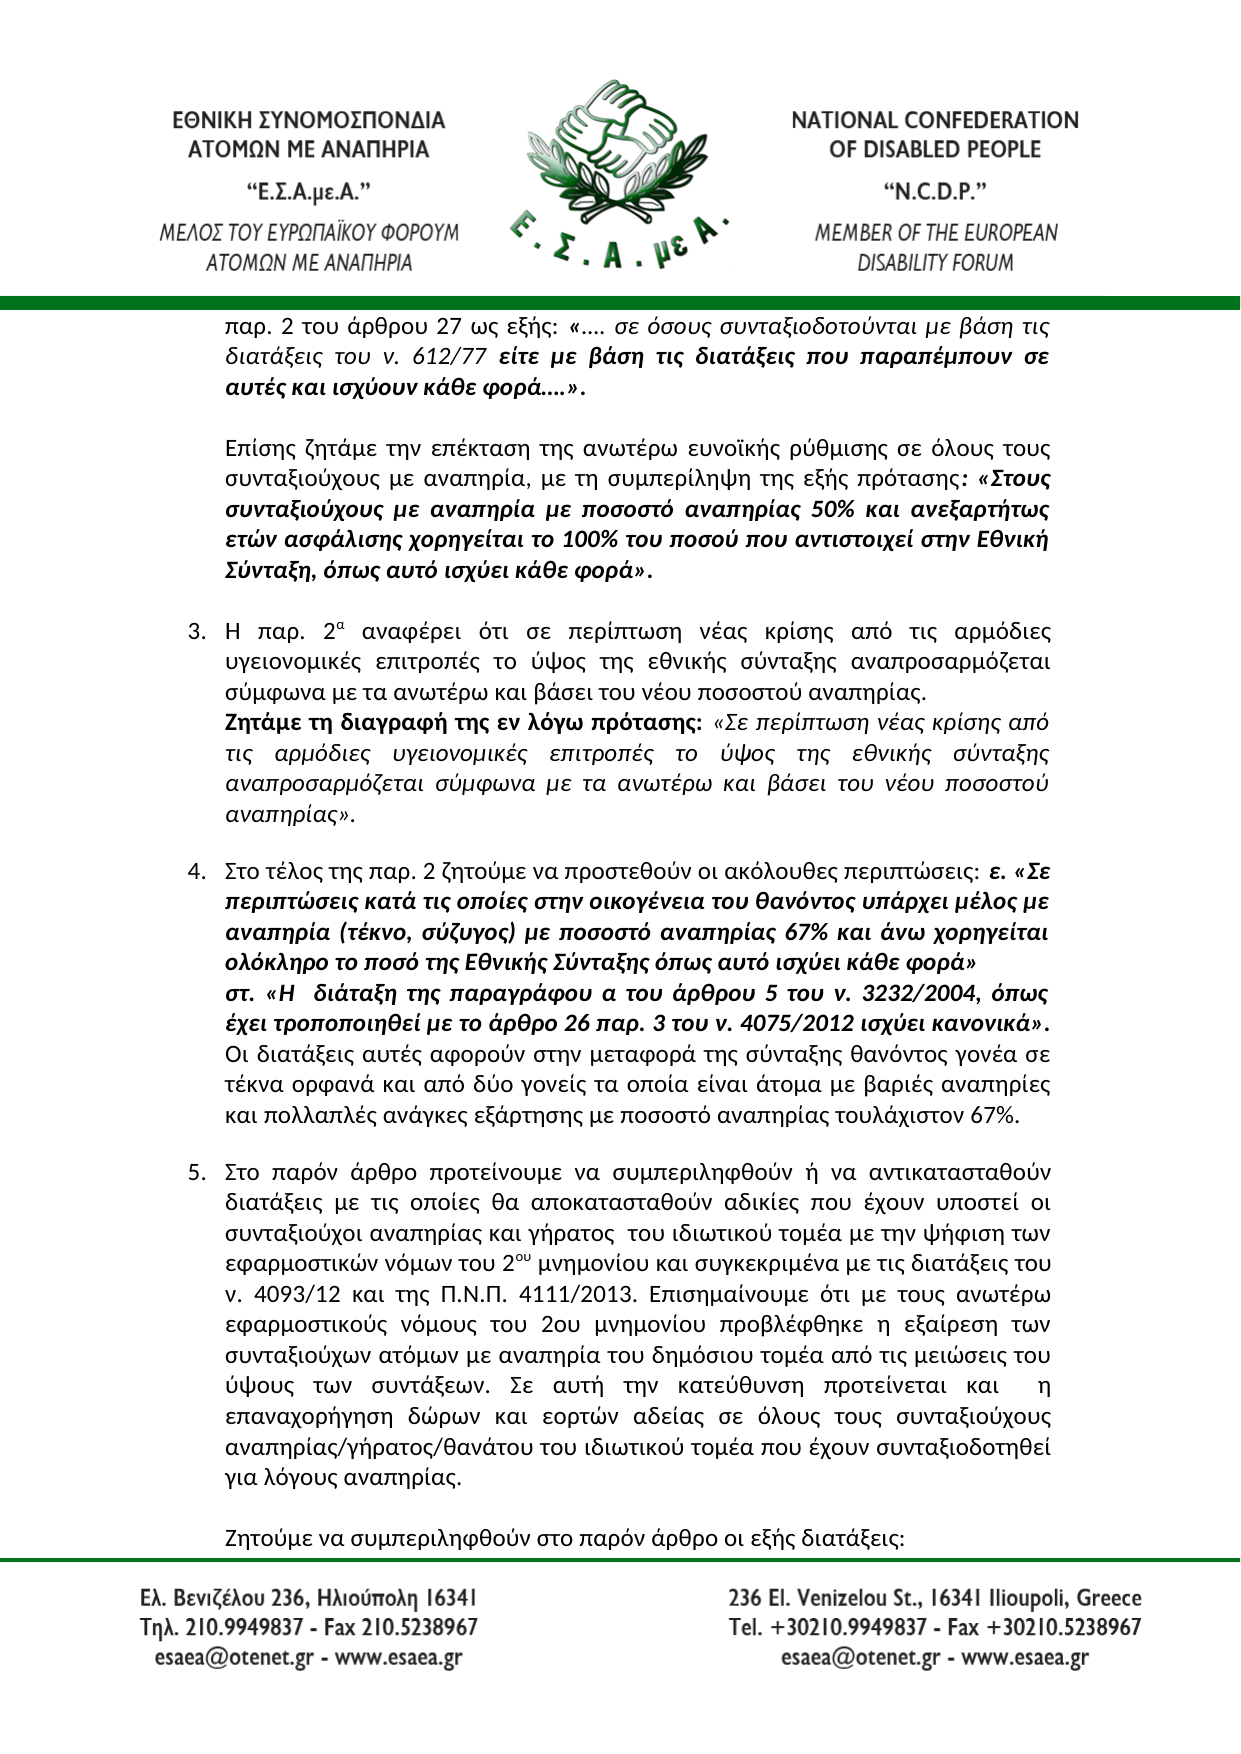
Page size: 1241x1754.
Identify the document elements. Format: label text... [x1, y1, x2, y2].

picture [0, 73, 1241, 310]
list Ζητούμε να συμπεριληφθούν στο παρόν άρθρο οι εξής διατάξεις: [225, 1522, 1053, 1553]
text στ. «Η διάταξη της παραγράφου α του άρθρου 5 του ν. 3232/2004, όπως έχει τροποποιηθεί με το άρθρο 26 παρ. 3 του ν. 4075/2012 ισχύει κανονικά». Οι διατάξεις αυτές αφορούν στην μεταφορά της σύνταξης θανόντος γονέα σε τέκνα ορφανά και από δύο γονείς τα οποία είναι άτομα με βαριές αναπηρίες και πολλαπλές ανάγκες εξάρτησης με ποσοστό αναπηρίας τουλάχιστον 67%. [225, 977, 1053, 1130]
picture [0, 1558, 1241, 1681]
text Ζητάμε τη διαγραφή της εν λόγω πρότασης: «Σε περίπτωση νέας κρίσης από τις αρμόδιες υγειονομικές επιτροπές το ύψος της εθνικής σύνταξης αναπροσαρμόζεται σύμφωνα με τα ανωτέρω και βάσει του νέου ποσοστού αναπηρίας». [225, 707, 1053, 829]
list Στο παρόν άρθρο προτείνουμε να συμπεριληφθούν ή να αντικατασταθούν διατάξεις με τις οποίες θα αποκατασταθούν αδικίες που έχουν υποστεί οι συνταξιούχοι αναπηρίας και γήρατος του ιδιωτικού τομέα με την ψήφιση των εφαρμοστικών νόμων του 2ου μνημονίου και συγκεκριμένα με τις διατάξεις του ν. 4093/12 και της Π.Ν.Π. 4111/2013. Επισημαίνουμε ότι με τους ανωτέρω εφαρμοστικούς νόμους του 2ου μνημονίου προβλέφθηκε η εξαίρεση των συνταξιούχων ατόμων με αναπηρία του δημόσιου τομέα από τις μειώσεις του ύψους των συντάξεων. Σε αυτή την κατεύθυνση προτείνεται και η επαναχορήγηση δώρων και εορτών αδείας σε όλους τους συνταξιούχους αναπηρίας/γήρατος/θανάτου του ιδιωτικού τομέα που έχουν συνταξιοδοτηθεί για λόγους αναπηρίας. [187, 1156, 1053, 1492]
list Η παρ. 2α αναφέρει ότι σε περίπτωση νέας κρίσης από τις αρμόδιες υγειονομικές επιτροπές το ύψος της εθνικής σύνταξης αναπροσαρμόζεται σύμφωνα με τα ανωτέρω και βάσει του νέου ποσοστού αναπηρίας. [187, 615, 1053, 707]
text Επίσης ζητάμε την επέκταση της ανωτέρω ευνοϊκής ρύθμισης σε όλους τους συνταξιούχους με αναπηρία, με τη συμπερίληψη της εξής πρότασης: «Στους συνταξιούχους με αναπηρία με ποσοστό αναπηρίας 50% και ανεξαρτήτως ετών ασφάλισης χορηγείται το 100% του ποσού που αντιστοιχεί στην Εθνική Σύνταξη, όπως αυτό ισχύει κάθε φορά». [225, 432, 1053, 584]
list Στο τέλος της παρ. 2 ζητούμε να προστεθούν οι ακόλουθες περιπτώσεις: ε. «Σε περιπτώσεις κατά τις οποίες στην οικογένεια του θανόντος υπάρχει μέλος με αναπηρία (τέκνο, σύζυγος) με ποσοστό αναπηρίας 67% και άνω χορηγείται ολόκληρο το ποσό της Εθνικής Σύνταξης όπως αυτό ισχύει κάθε φορά» [187, 855, 1053, 977]
